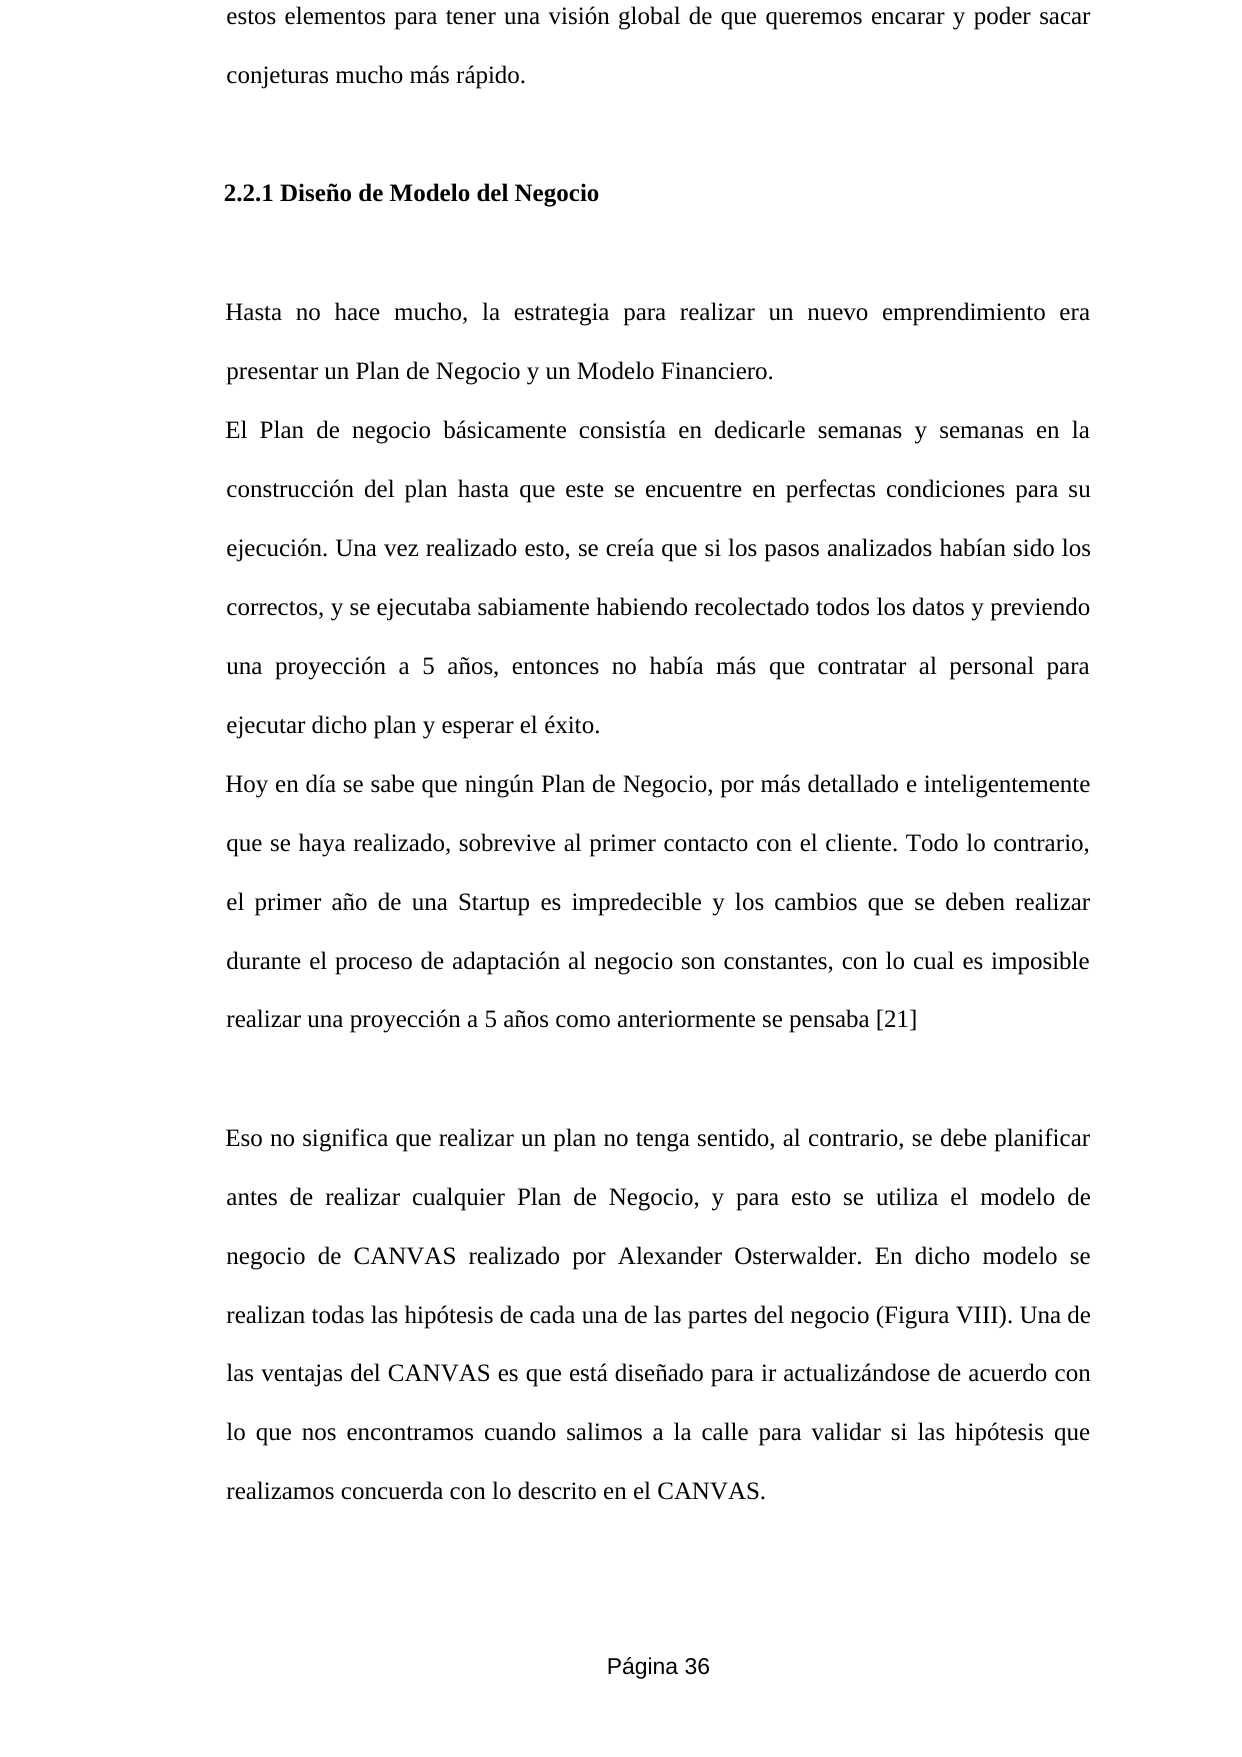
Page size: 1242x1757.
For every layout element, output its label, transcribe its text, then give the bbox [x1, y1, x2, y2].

text Hasta no hace mucho, la estrategia para realizar un nuevo emprendimiento era presentar un Plan de Negocio y un Modelo Financiero. [225, 297, 1092, 385]
text Eso no significa que realizar un plan no tenga sentido, al contrario, se debe planificar antes de realizar cualquier Plan de Negocio, y para esto se utiliza el modelo de negocio de CANVAS realizado por Alexander Osterwalder. En dicho modelo se realizan todas las hipótesis de cada una de las partes del negocio (Figura VIII). Una de las ventajas del CANVAS es que está diseñado para ir actualizándose de acuerdo con lo que nos encontramos cuando salimos a la calle para validar si las hipótesis que realizamos concuerda con lo descrito en el CANVAS. [225, 1123, 1092, 1505]
subtitle 2.2.1 Diseño de Modelo del Negocio [224, 178, 1179, 207]
text Hoy en día se sabe que ningún Plan de Negocio, por más detallado e inteligentemente que se haya realizado, sobrevive al primer contacto con el cliente. Todo lo contrario, el primer año de una Startup es impredecible y los cambios que se deben realizar durante el proceso de adaptación al negocio son constantes, con lo cual es imposible realizar una proyección a 5 años como anteriormente se pensaba [21] [225, 769, 1092, 1033]
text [225, 1, 1092, 89]
text El Plan de negocio básicamente consistía en dedicarle semanas y semanas en la construcción del plan hasta que este se encuentre en perfectas condiciones para su ejecución. Una vez realizado esto, se creía que si los pasos analizados habían sido los correctos, y se ejecutaba sabiamente habiendo recolectado todos los datos y previendo una proyección a 5 años, entonces no había más que contratar al personal para ejecutar dicho plan y esperar el éxito. [225, 416, 1092, 738]
